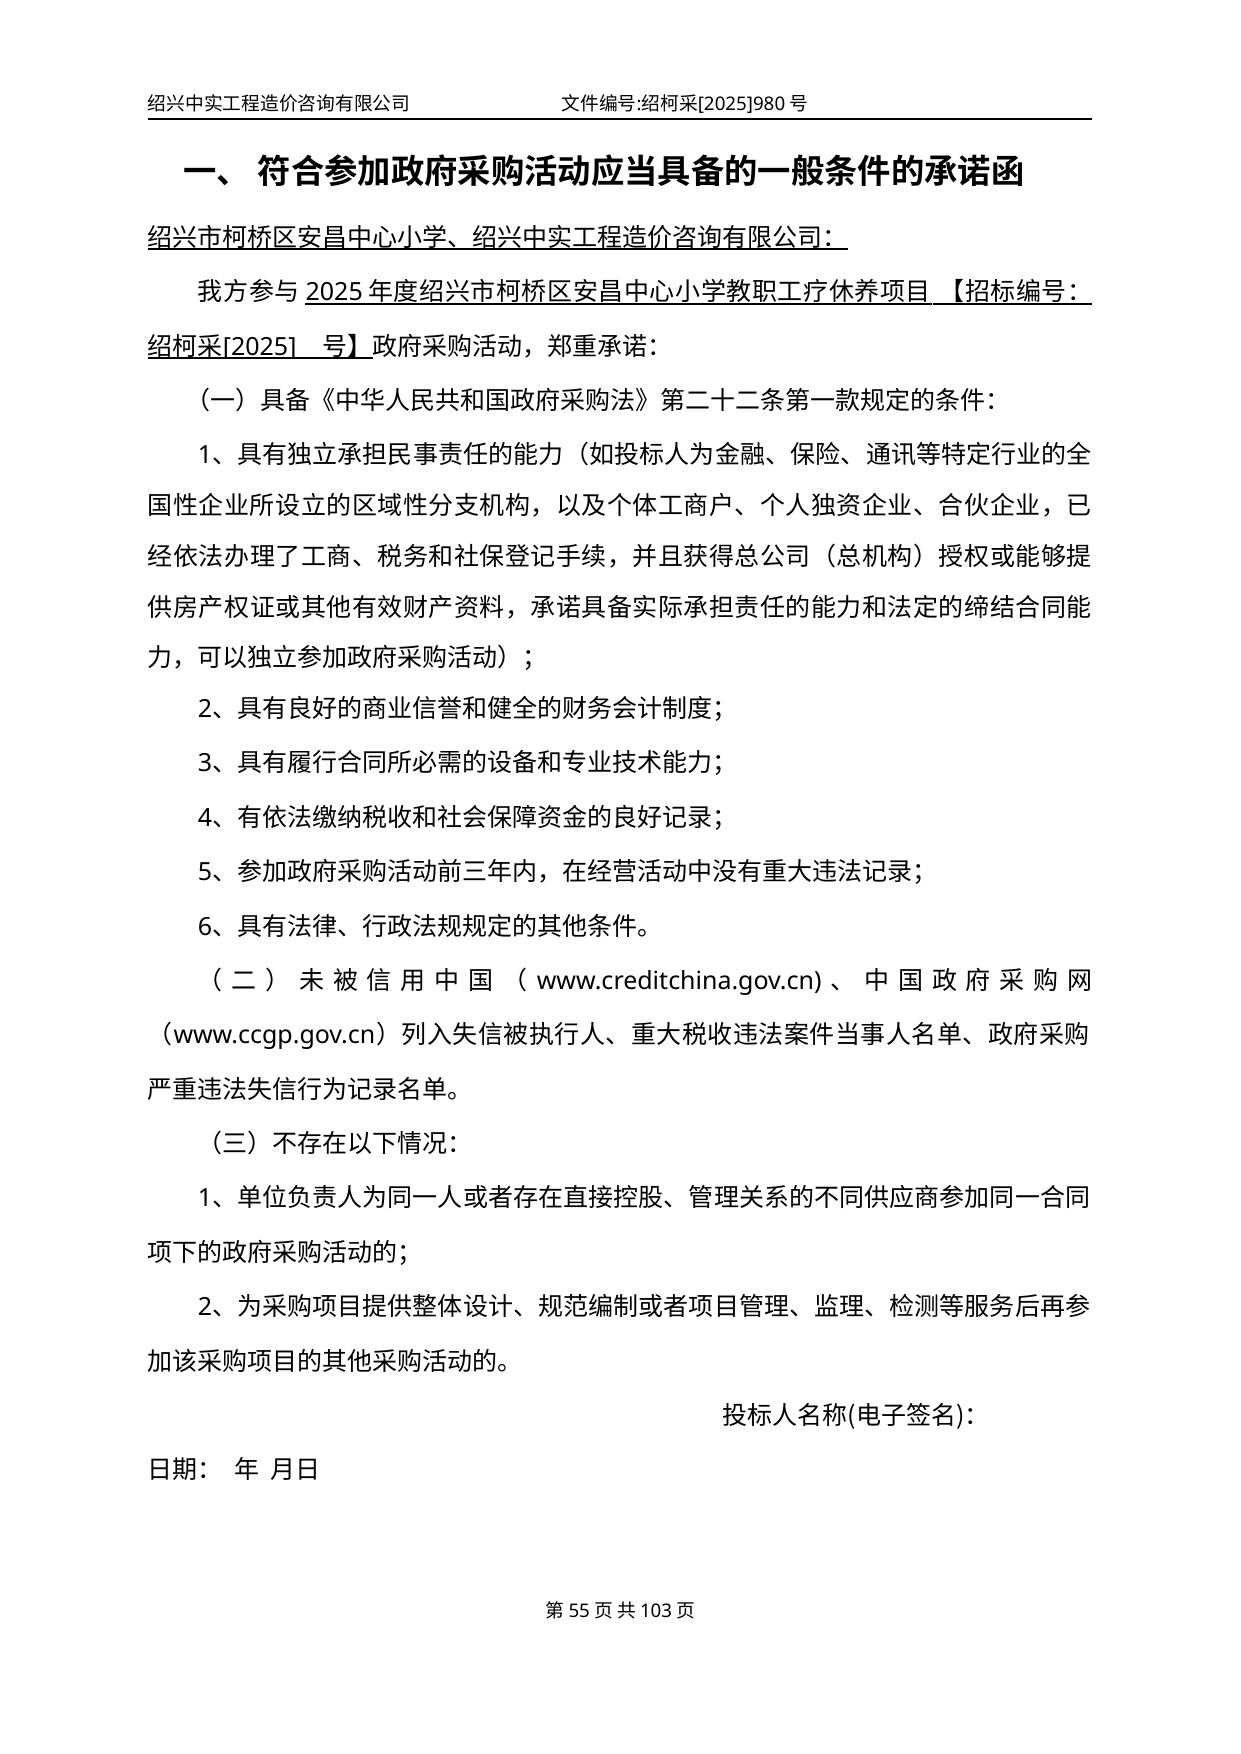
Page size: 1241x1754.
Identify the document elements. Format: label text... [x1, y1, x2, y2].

text 2、具有良好的商业信誉和健全的财务会计制度； [148, 688, 1092, 725]
text 6、具有法律、行政法规规定的其他条件。 [148, 906, 1092, 942]
text 5、参加政府采购活动前三年内，在经营活动中没有重大违法记录； [148, 852, 1092, 888]
text 日期： 年 月日 [148, 1450, 1092, 1486]
text （二）未被信用中国（www.creditchina.gov.cn)、中国政府采购网（www.ccgp.gov.cn）列入失信被执行人、重大税收违法案件当事人名单、政府采购严重违法失信行为记录名单。 [148, 960, 1092, 1105]
text 1、单位负责人为同一人或者存在直接控股、管理关系的不同供应商参加同一合同项下的政府采购活动的； [148, 1178, 1092, 1268]
text 1、具有独立承担民事责任的能力（如投标人为金融、保险、通讯等特定行业的全国性企业所设立的区域性分支机构，以及个体工商户、个人独资企业、合伙企业，已经依法办理了工商、税务和社保登记手续，并且获得总公司（总机构）授权或能够提供房产权证或其他有效财产资料，承诺具备实际承担责任的能力和法定的缔结合同能力，可以独立参加政府采购活动）； [148, 435, 1092, 674]
text 3、具有履行合同所必需的设备和专业技术能力； [148, 743, 1092, 779]
text （三）不存在以下情况： [148, 1123, 1092, 1160]
text 4、有依法缴纳税收和社会保障资金的良好记录； [148, 797, 1092, 833]
text （一）具备《中华人民共和国政府采购法》第二十二条第一款规定的条件： [148, 381, 1092, 417]
text 绍兴市柯桥区安昌中心小学、绍兴中实工程造价咨询有限公司： [148, 217, 1092, 254]
text 投标人名称(电子签名)： [148, 1395, 1092, 1432]
text 一、 符合参加政府采购活动应当具备的一般条件的承诺函 [148, 145, 1042, 193]
text 2、为采购项目提供整体设计、规范编制或者项目管理、监理、检测等服务后再参加该采购项目的其他采购活动的。 [148, 1287, 1092, 1377]
text 我方参与2025年度绍兴市柯桥区安昌中心小学教职工疗休养项目 【招标编号：绍柯采[2025] 号】政府采购活动，郑重承诺： [148, 272, 1092, 362]
